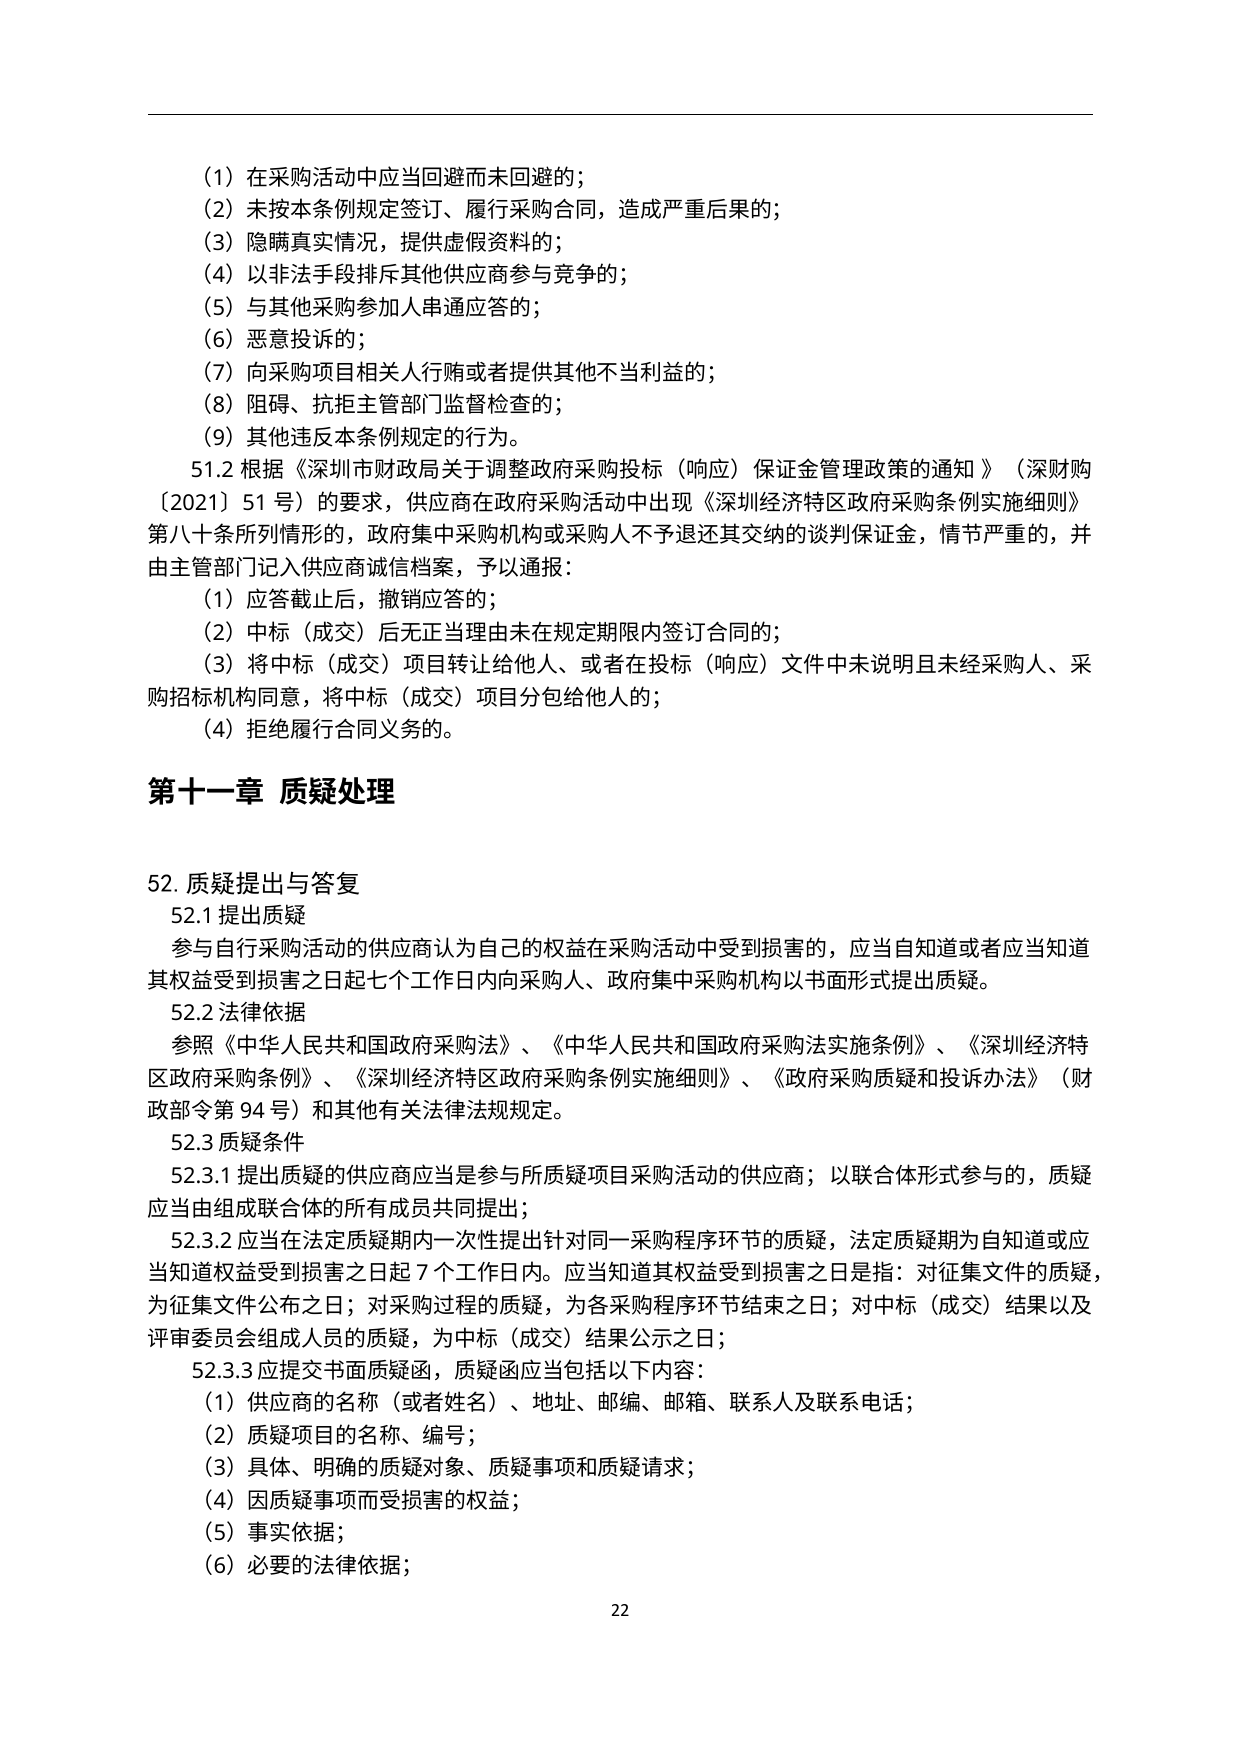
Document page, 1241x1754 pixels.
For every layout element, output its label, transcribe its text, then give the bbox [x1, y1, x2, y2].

text 52.质疑提出与答复 [148, 865, 1093, 898]
text （3）隐瞒真实情况，提供虚假资料的； [148, 224, 1093, 257]
text （6）必要的法律依据； [148, 1548, 1093, 1580]
text （8）阻碍、抗拒主管部门监督检查的； [148, 387, 1093, 419]
text （3）具体、明确的质疑对象、质疑事项和质疑请求； [148, 1450, 1093, 1483]
text 52.2法律依据 [148, 995, 1093, 1028]
text （5）与其他采购参加人串通应答的； [148, 289, 1093, 322]
text 52.3.2应当在法定质疑期内一次性提出针对同一采购程序环节的质疑，法定质疑期为自知道或应当知道权益受到损害之日起7个工作日内。应当知道其权益受到损害之日是指：对征集文件的质疑，为征集文件公布之日；对采购过程的质疑，为各采购程序环节结束之日；对中标（成交）结果以及评审委员会组成人员的质疑，为中标（成交）结果公示之日； [148, 1223, 1093, 1353]
text 参照《中华人民共和国政府采购法》、《中华人民共和国政府采购法实施条例》、《深圳经济特区政府采购条例》、《深圳经济特区政府采购条例实施细则》、《政府采购质疑和投诉办法》（财政部令第94号）和其他有关法律法规规定。 [148, 1028, 1093, 1125]
text （4）因质疑事项而受损害的权益； [148, 1483, 1093, 1515]
text （7）向采购项目相关人行贿或者提供其他不当利益的； [148, 354, 1093, 387]
text 参与自行采购活动的供应商认为自己的权益在采购活动中受到损害的，应当自知道或者应当知道其权益受到损害之日起七个工作日内向采购人、政府集中采购机构以书面形式提出质疑。 [148, 930, 1093, 995]
subtitle 质疑处理 [148, 757, 1093, 822]
text （9）其他违反本条例规定的行为。 [148, 419, 1093, 452]
text 52.3.1提出质疑的供应商应当是参与所质疑项目采购活动的供应商；以联合体形式参与的，质疑应当由组成联合体的所有成员共同提出； [148, 1158, 1093, 1223]
text 51.2 根据《深圳市财政局关于调整政府采购投标（响应）保证金管理政策的通知 》（深财购〔2021〕51 号）的要求，供应商在政府采购活动中出现《深圳经济特区政府采购条例实施细则》第八十条所列情形的，政府集中采购机构或采购人不予退还其交纳的谈判保证金，情节严重的，并由主管部门记入供应商诚信档案，予以通报： [148, 452, 1093, 582]
text 52.3.3应提交书面质疑函，质疑函应当包括以下内容： [148, 1353, 1093, 1385]
text （1）应答截止后，撤销应答的； [148, 582, 1093, 614]
text （5）事实依据； [148, 1515, 1093, 1548]
text （6）恶意投诉的； [148, 322, 1093, 354]
text （1）在采购活动中应当回避而未回避的； [148, 159, 1093, 192]
text （2）中标（成交）后无正当理由未在规定期限内签订合同的； [148, 614, 1093, 647]
text （4）拒绝履行合同义务的。 [148, 712, 1093, 744]
text 52.3质疑条件 [148, 1125, 1093, 1158]
text （1）供应商的名称（或者姓名）、地址、邮编、邮箱、联系人及联系电话； [148, 1385, 1093, 1418]
text （4）以非法手段排斥其他供应商参与竞争的； [148, 257, 1093, 289]
text （3）将中标（成交）项目转让给他人、或者在投标（响应）文件中未说明且未经采购人、采购招标机构同意，将中标（成交）项目分包给他人的； [148, 647, 1093, 712]
text 52.1提出质疑 [148, 898, 1093, 930]
text （2）质疑项目的名称、编号； [148, 1418, 1093, 1450]
text （2）未按本条例规定签订、履行采购合同，造成严重后果的； [148, 192, 1093, 224]
